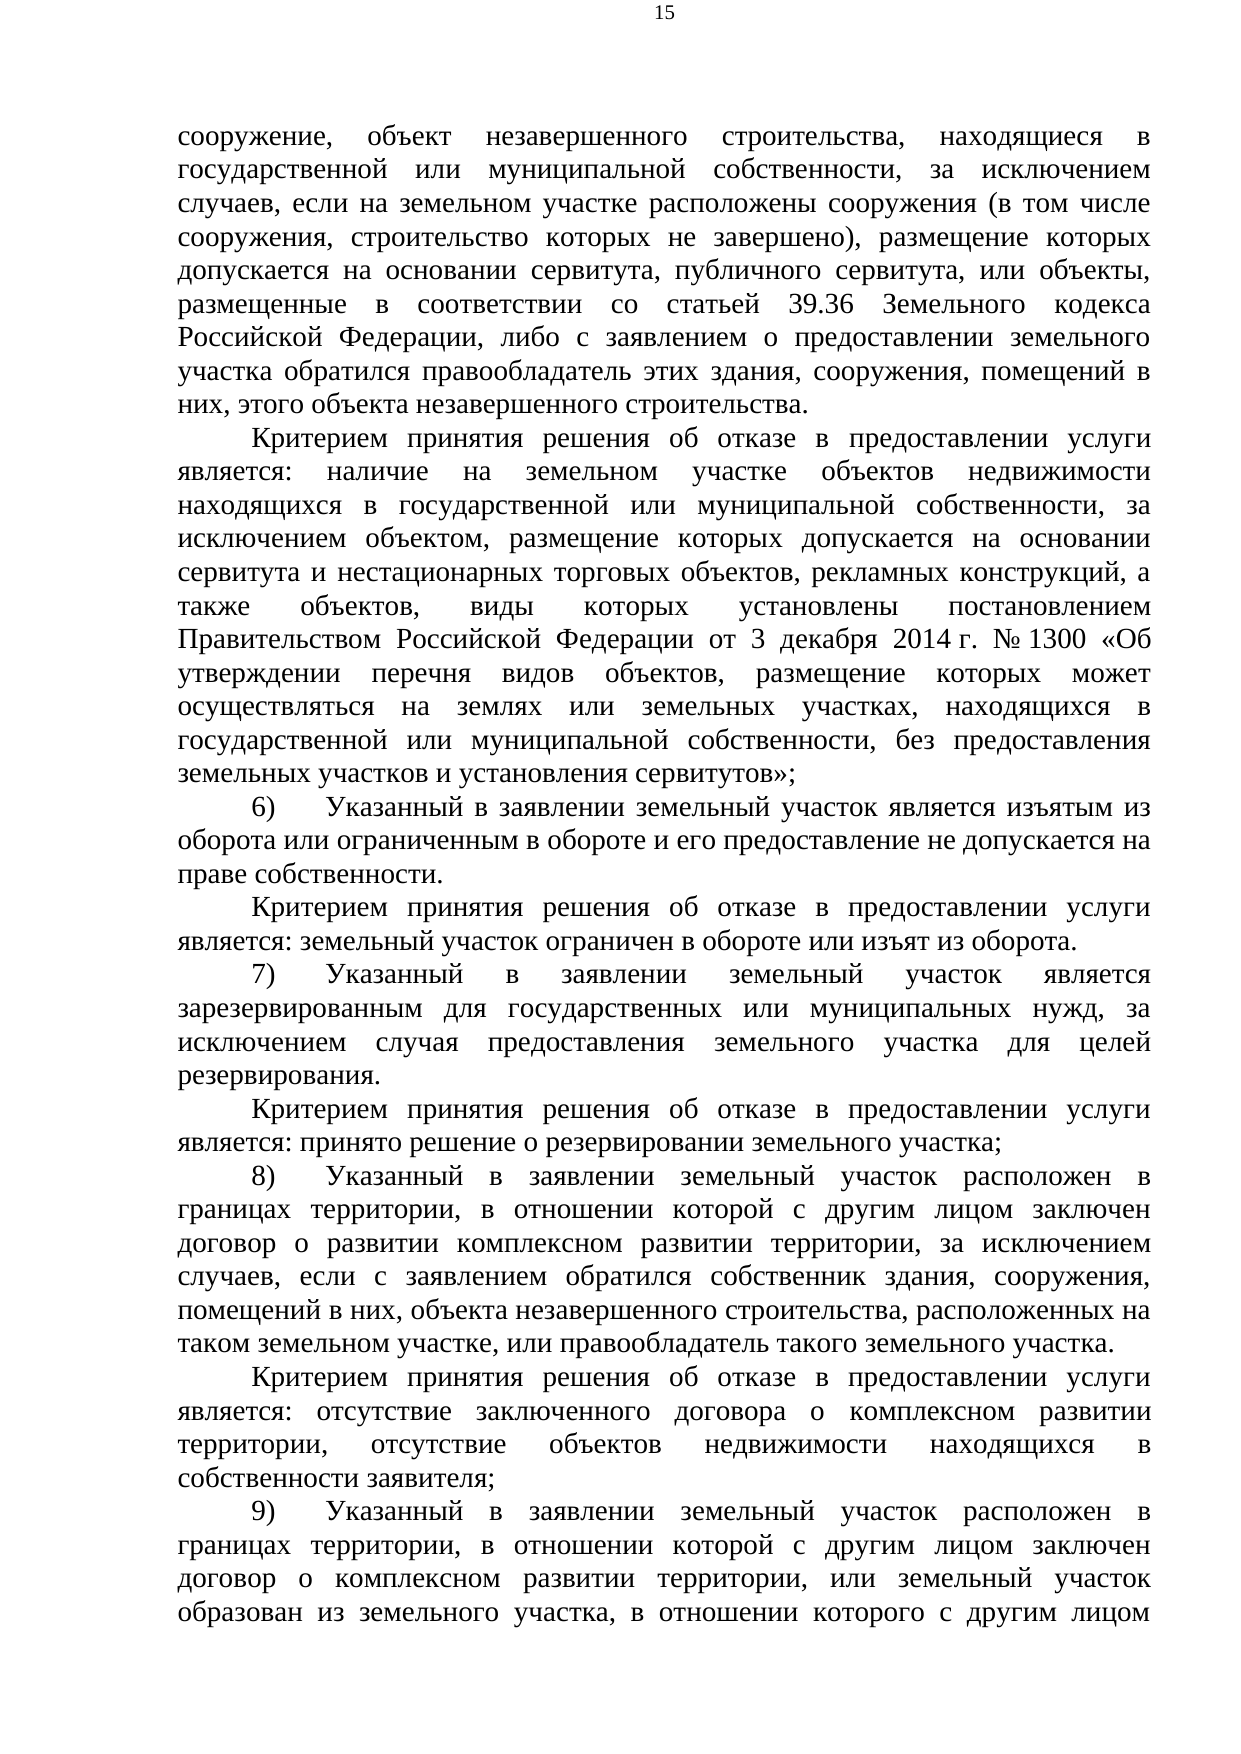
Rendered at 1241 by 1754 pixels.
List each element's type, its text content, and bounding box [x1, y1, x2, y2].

list Указанный в заявлении земельный участок является зарезервированным для государственных или муниципальных нужд, за исключением случая предоставления земельного участка для целей резервирования. [177, 957, 1152, 1091]
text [177, 118, 1152, 420]
list Указанный в заявлении земельный участок расположен в границах территории, в отношении которой с другим лицом заключен договор о развитии комплексном развитии территории, за исключением случаев, если с заявлением обратился собственник здания, сооружения, помещений в них, объекта незавершенного строительства, расположенных на таком земельном участке, или правообладатель такого земельного участка. [177, 1158, 1152, 1359]
list Указанный в заявлении земельный участок является изъятым из оборота или ограниченным в обороте и его предоставление не допускается на праве собственности. [177, 789, 1152, 889]
text Критерием принятия решения об отказе в предоставлении услуги является: земельный участок ограничен в обороте или изъят из оборота. [177, 889, 1152, 957]
text Критерием принятия решения об отказе в предоставлении услуги является: отсутствие заключенного договора о комплексном развитии территории, отсутствие объектов недвижимости находящихся в собственности заявителя; [177, 1359, 1152, 1493]
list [177, 1493, 1152, 1627]
text Критерием принятия решения об отказе в предоставлении услуги является: наличие на земельном участке объектов недвижимости находящихся в государственной или муниципальной собственности, за исключением объектом, размещение которых допускается на основании сервитута и нестационарных торговых объектов, рекламных конструкций, а также объектов, виды которых установлены постановлением Правительством Российской Федерации от 3 декабря 2014 г. № 1300 «Об утверждении перечня видов объектов, размещение которых может осуществляться на землях или земельных участках, находящихся в государственной или муниципальной собственности, без предоставления земельных участков и установления сервитутов»; [177, 420, 1152, 789]
text Критерием принятия решения об отказе в предоставлении услуги является: принято решение о резервировании земельного участка; [177, 1091, 1152, 1158]
